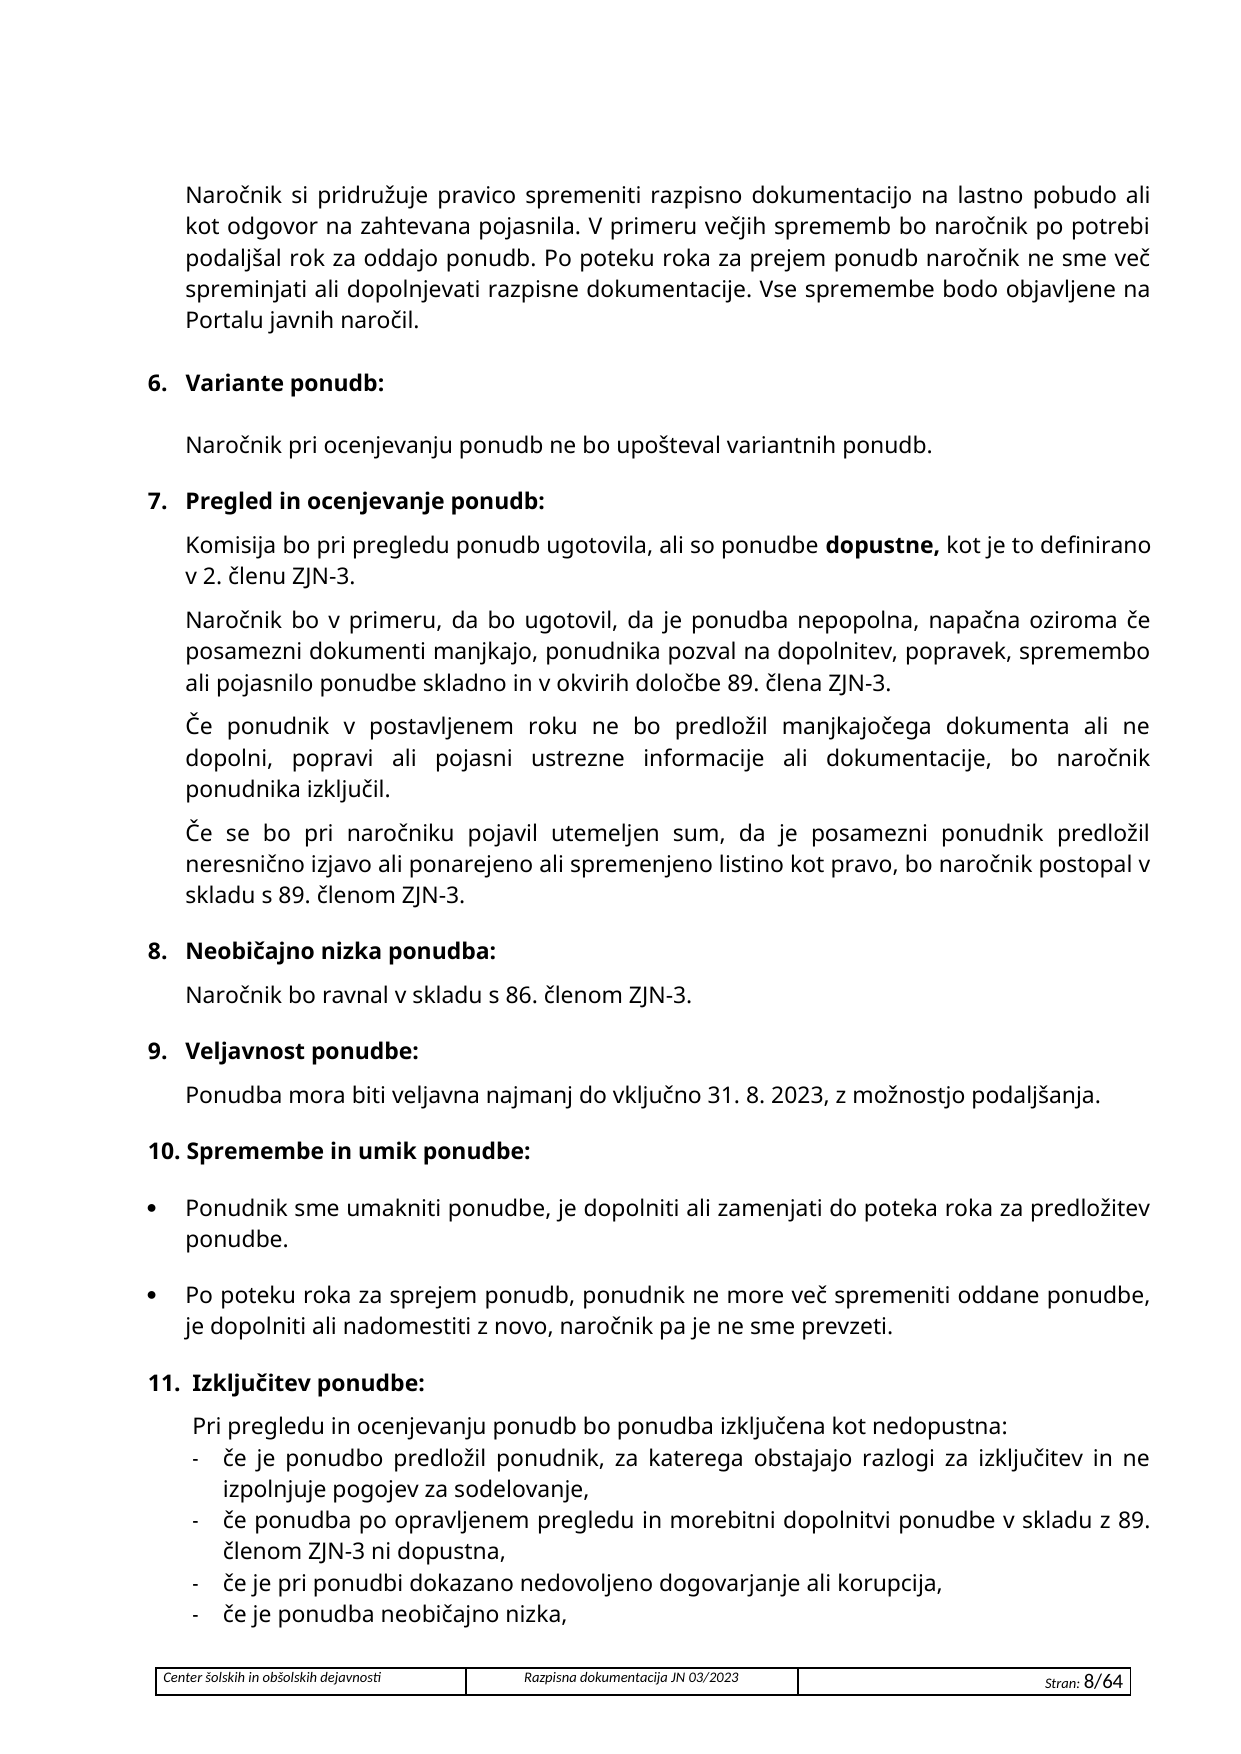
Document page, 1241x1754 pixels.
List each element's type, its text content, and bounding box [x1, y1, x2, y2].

text 6. Variante ponudb: [148, 366, 1152, 398]
text 10. Spremembe in umik ponudbe: [148, 1135, 1152, 1166]
text Ponudba mora biti veljavna najmanj do vključno 31. 8. 2023, z možnostjo podaljšanja. [185, 1079, 1152, 1110]
text 7. Pregled in ocenjevanje ponudb: [148, 485, 1152, 516]
text 8. Neobičajno nizka ponudba: [148, 935, 1152, 966]
text Naročnik bo ravnal v skladu s 86. členom ZJN-3. [148, 979, 1152, 1010]
list Ponudnik sme umakniti ponudbe, je dopolniti ali zamenjati do poteka roka za predložitev ponudbe. [148, 1191, 1152, 1254]
text 11. Izključitev ponudbe: [148, 1366, 1152, 1398]
list Naročnik pri ocenjevanju ponudb ne bo upošteval variantnih ponudb. [185, 429, 1152, 460]
text Pri pregledu in ocenjevanju ponudb bo ponudba izključena kot nedopustna: [192, 1410, 1152, 1441]
list če je ponudba neobičajno nizka, [192, 1598, 1152, 1629]
list Po poteku roka za sprejem ponudb, ponudnik ne more več spremeniti oddane ponudbe, je dopolniti ali nadomestiti z novo, naročnik pa je ne sme prevzeti. [148, 1279, 1152, 1341]
text Komisija bo pri pregledu ponudb ugotovila, ali so ponudbe dopustne, kot je to definirano v 2. členu ZJN-3. [185, 529, 1152, 591]
list če je pri ponudbi dokazano nedovoljeno dogovarjanje ali korupcija, [192, 1566, 1152, 1598]
text Če ponudnik v postavljenem roku ne bo predložil manjkajočega dokumenta ali ne dopolni, popravi ali pojasni ustrezne informacije ali dokumentacije, bo naročnik ponudnika izključil. [185, 710, 1152, 804]
list če je ponudbo predložil ponudnik, za katerega obstajajo razlogi za izključitev in ne izpolnjuje pogojev za sodelovanje, [192, 1441, 1152, 1504]
list Naročnik si pridružuje pravico spremeniti razpisno dokumentacijo na lastno pobudo ali kot odgovor na zahtevana pojasnila. V primeru večjih sprememb bo naročnik po potrebi podaljšal rok za oddajo ponudb. Po poteku roka za prejem ponudb naročnik ne sme več spreminjati ali dopolnjevati razpisne dokumentacije. Vse spremembe bodo objavljene na Portalu javnih naročil. [185, 179, 1152, 335]
list če ponudba po opravljenem pregledu in morebitni dopolnitvi ponudbe v skladu z 89. členom ZJN-3 ni dopustna, [192, 1504, 1152, 1566]
text Če se bo pri naročniku pojavil utemeljen sum, da je posamezni ponudnik predložil neresnično izjavo ali ponarejeno ali spremenjeno listino kot pravo, bo naročnik postopal v skladu s 89. členom ZJN-3. [185, 816, 1152, 910]
text 9. Veljavnost ponudbe: [148, 1035, 1152, 1066]
text Naročnik bo v primeru, da bo ugotovil, da je ponudba nepopolna, napačna oziroma če posamezni dokumenti manjkajo, ponudnika pozval na dopolnitev, popravek, spremembo ali pojasnilo ponudbe skladno in v okvirih določbe 89. člena ZJN-3. [185, 604, 1152, 698]
